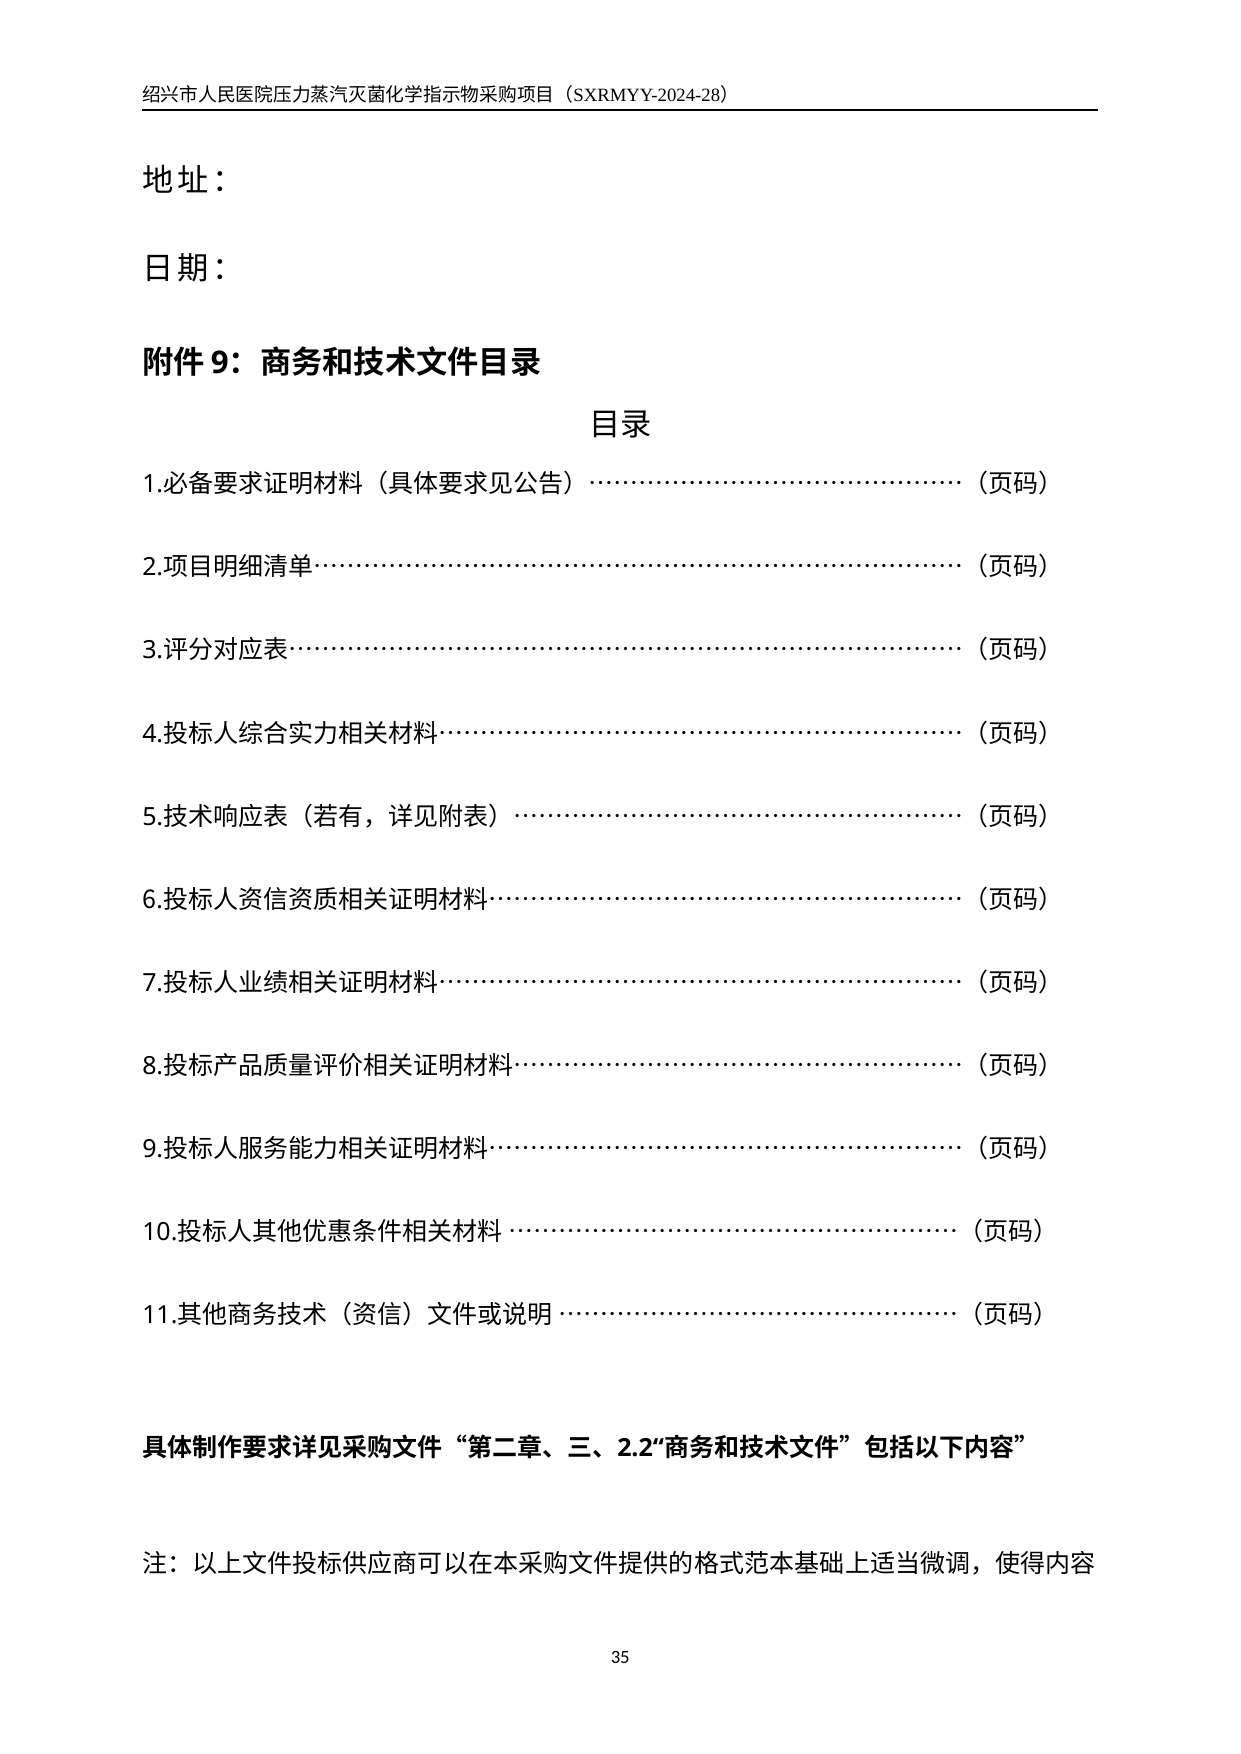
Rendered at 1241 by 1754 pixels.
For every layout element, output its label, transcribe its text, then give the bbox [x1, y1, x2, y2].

text 4.投标人综合实力相关材料………………………………………………………（页码） [142, 699, 1098, 764]
text 具体制作要求详见采购文件“第二章、三、2.2“商务和技术文件”包括以下内容” [142, 1413, 1098, 1478]
text 3.评分对应表………………………………………………………………………（页码） [142, 616, 1098, 681]
text 2.项目明细清单……………………………………………………………………（页码） [142, 532, 1098, 597]
text 目录 [142, 399, 1098, 444]
text 11.其他商务技术（资信）文件或说明 …………………………………………（页码） [142, 1281, 1098, 1346]
text 6.投标人资信资质相关证明材料…………………………………………………（页码） [142, 865, 1098, 930]
text 10.投标人其他优惠条件相关材料 ………………………………………………（页码） [142, 1197, 1098, 1262]
text 附件9：商务和技术文件目录 [142, 337, 1098, 383]
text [142, 1529, 1098, 1594]
text 7.投标人业绩相关证明材料………………………………………………………（页码） [142, 948, 1098, 1013]
text 日期： [142, 233, 1110, 298]
text 5.技术响应表（若有，详见附表）………………………………………………（页码） [142, 782, 1098, 847]
text 8.投标产品质量评价相关证明材料………………………………………………（页码） [142, 1031, 1098, 1096]
text 1.必备要求证明材料（具体要求见公告）………………………………………（页码） [142, 449, 1098, 514]
text 地址： [142, 146, 1110, 211]
text 9.投标人服务能力相关证明材料…………………………………………………（页码） [142, 1114, 1098, 1179]
